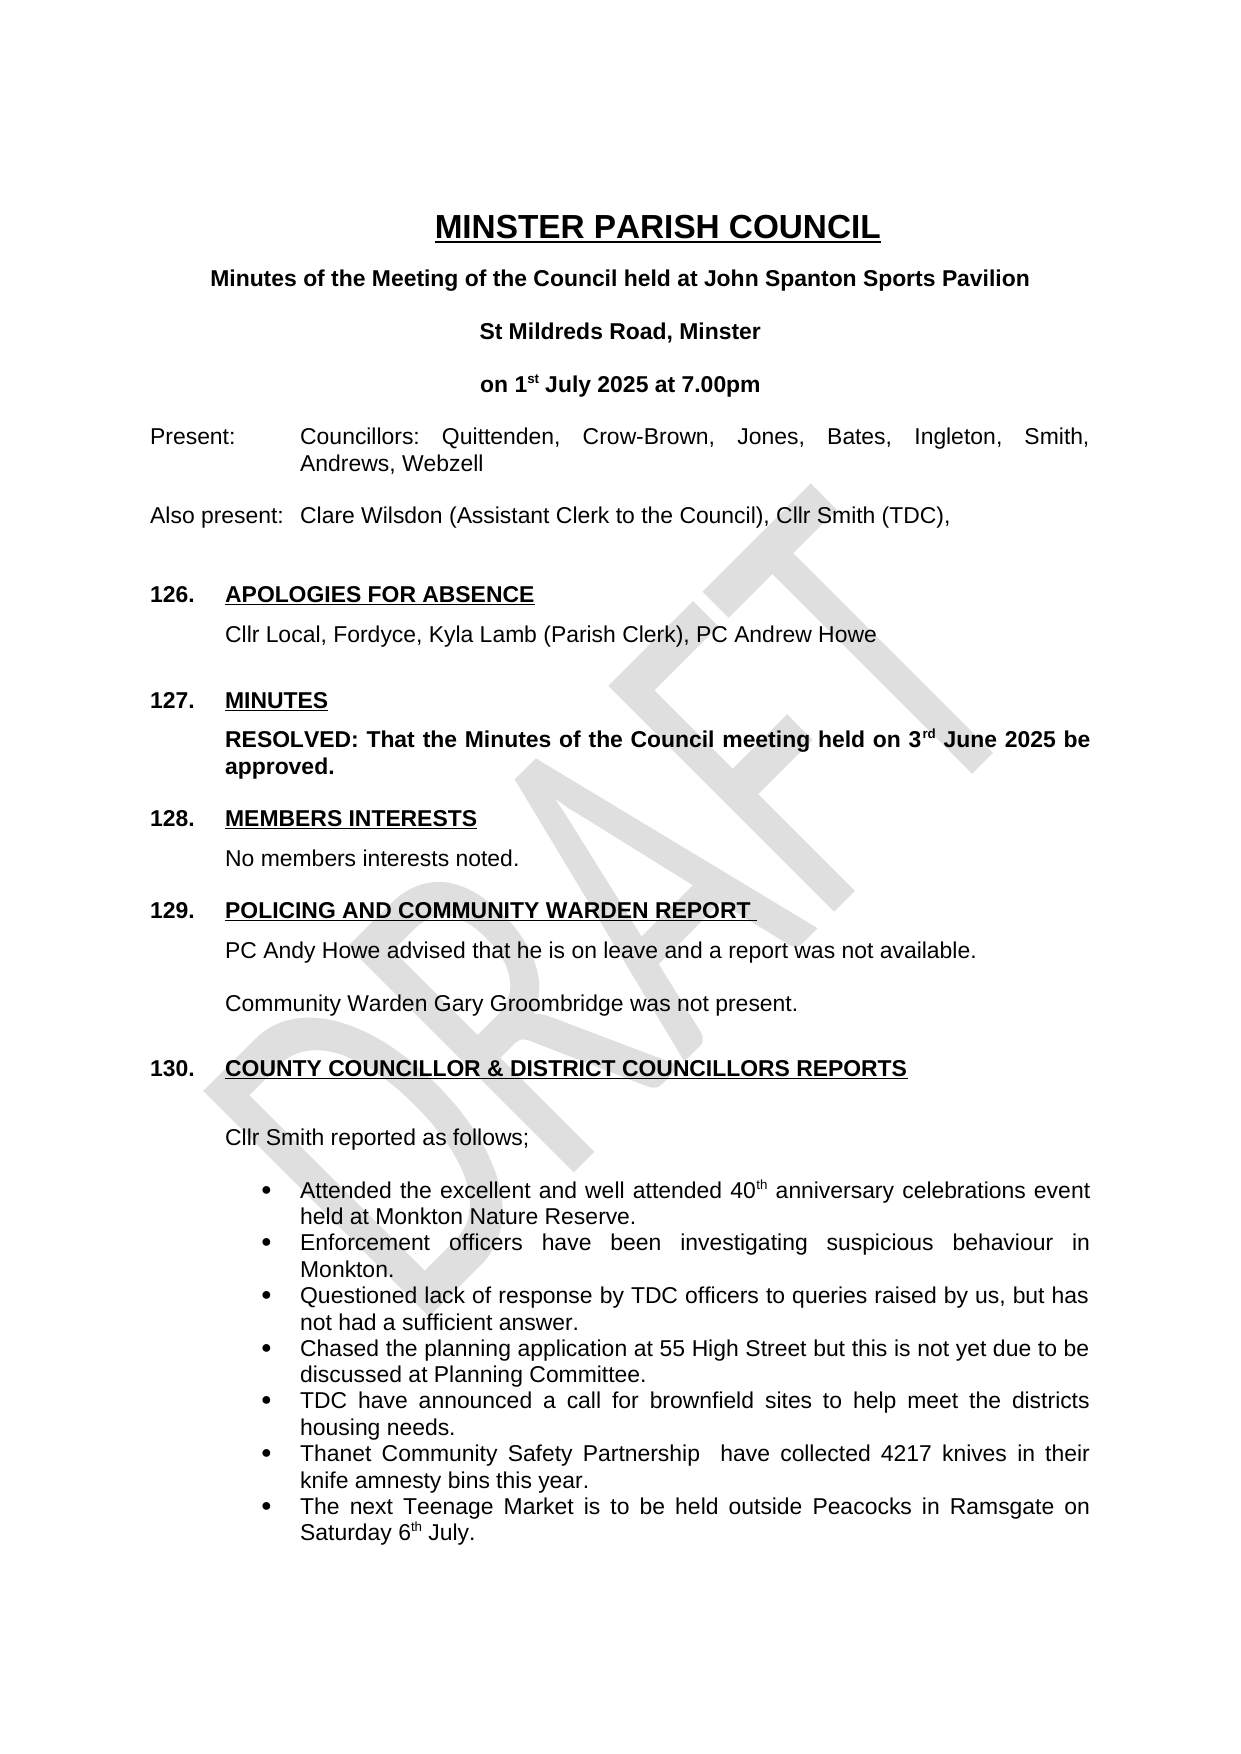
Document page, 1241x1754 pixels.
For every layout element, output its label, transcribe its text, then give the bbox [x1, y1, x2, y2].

list Thanet Community Safety Partnership have collected 4217 knives in their knife amnesty bins this year. [262, 1440, 1090, 1493]
text Minutes of the Meeting of the Council held at John Spanton Sports Pavilion [150, 265, 1090, 292]
list TDC have announced a call for brownfield sites to help meet the districts housing needs. [262, 1387, 1090, 1440]
list 130. COUNTY COUNCILLOR & DISTRICT COUNCILLORS REPORTS [150, 1055, 1061, 1081]
text No members interests noted. [150, 845, 1090, 871]
text Community Warden Gary Groombridge was not present. [225, 990, 1090, 1016]
text 127. MINUTES [150, 687, 1090, 713]
text 129. POLICING AND COMMUNITY WARDEN REPORT [150, 897, 1090, 924]
text PC Andy Howe advised that he is on leave and a report was not available. [225, 937, 1090, 963]
text Cllr Local, Fordyce, Kyla Lamb (Parish Clerk), PC Andrew Howe [225, 621, 1090, 647]
text 128. MEMBERS INTERESTS [150, 805, 1090, 832]
subtitle on 1st July 2025 at 7.00pm [150, 371, 1090, 397]
list Questioned lack of response by TDC officers to queries raised by us, but has not had a sufficient answer. [262, 1282, 1090, 1335]
text Cllr Smith reported as follows; [225, 1124, 1090, 1150]
list The next Teenage Market is to be held outside Peacocks in Ramsgate on Saturday 6th July. [262, 1493, 1090, 1546]
text RESOLVED: That the Minutes of the Council meeting held on 3rd June 2025 be approved. [225, 726, 1090, 779]
text Also present: Clare Wilsdon (Assistant Clerk to the Council), Cllr Smith (TDC), [150, 502, 1090, 529]
list Enforcement officers have been investigating suspicious behaviour in Monkton. [262, 1229, 1090, 1282]
text St Mildreds Road, Minster [150, 318, 1090, 344]
text Present: Councillors: Quittenden, Crow-Brown, Jones, Bates, Ingleton, Smith, Andrews, Webzell [150, 423, 1090, 476]
text 126. APOLOGIES FOR ABSENCE [150, 581, 1090, 608]
list Chased the planning application at 55 High Street but this is not yet due to be discussed at Planning Committee. [262, 1335, 1090, 1387]
subtitle MINSTER PARISH COUNCIL [225, 208, 1090, 246]
list Attended the excellent and well attended 40th anniversary celebrations event held at Monkton Nature Reserve. [262, 1177, 1090, 1229]
